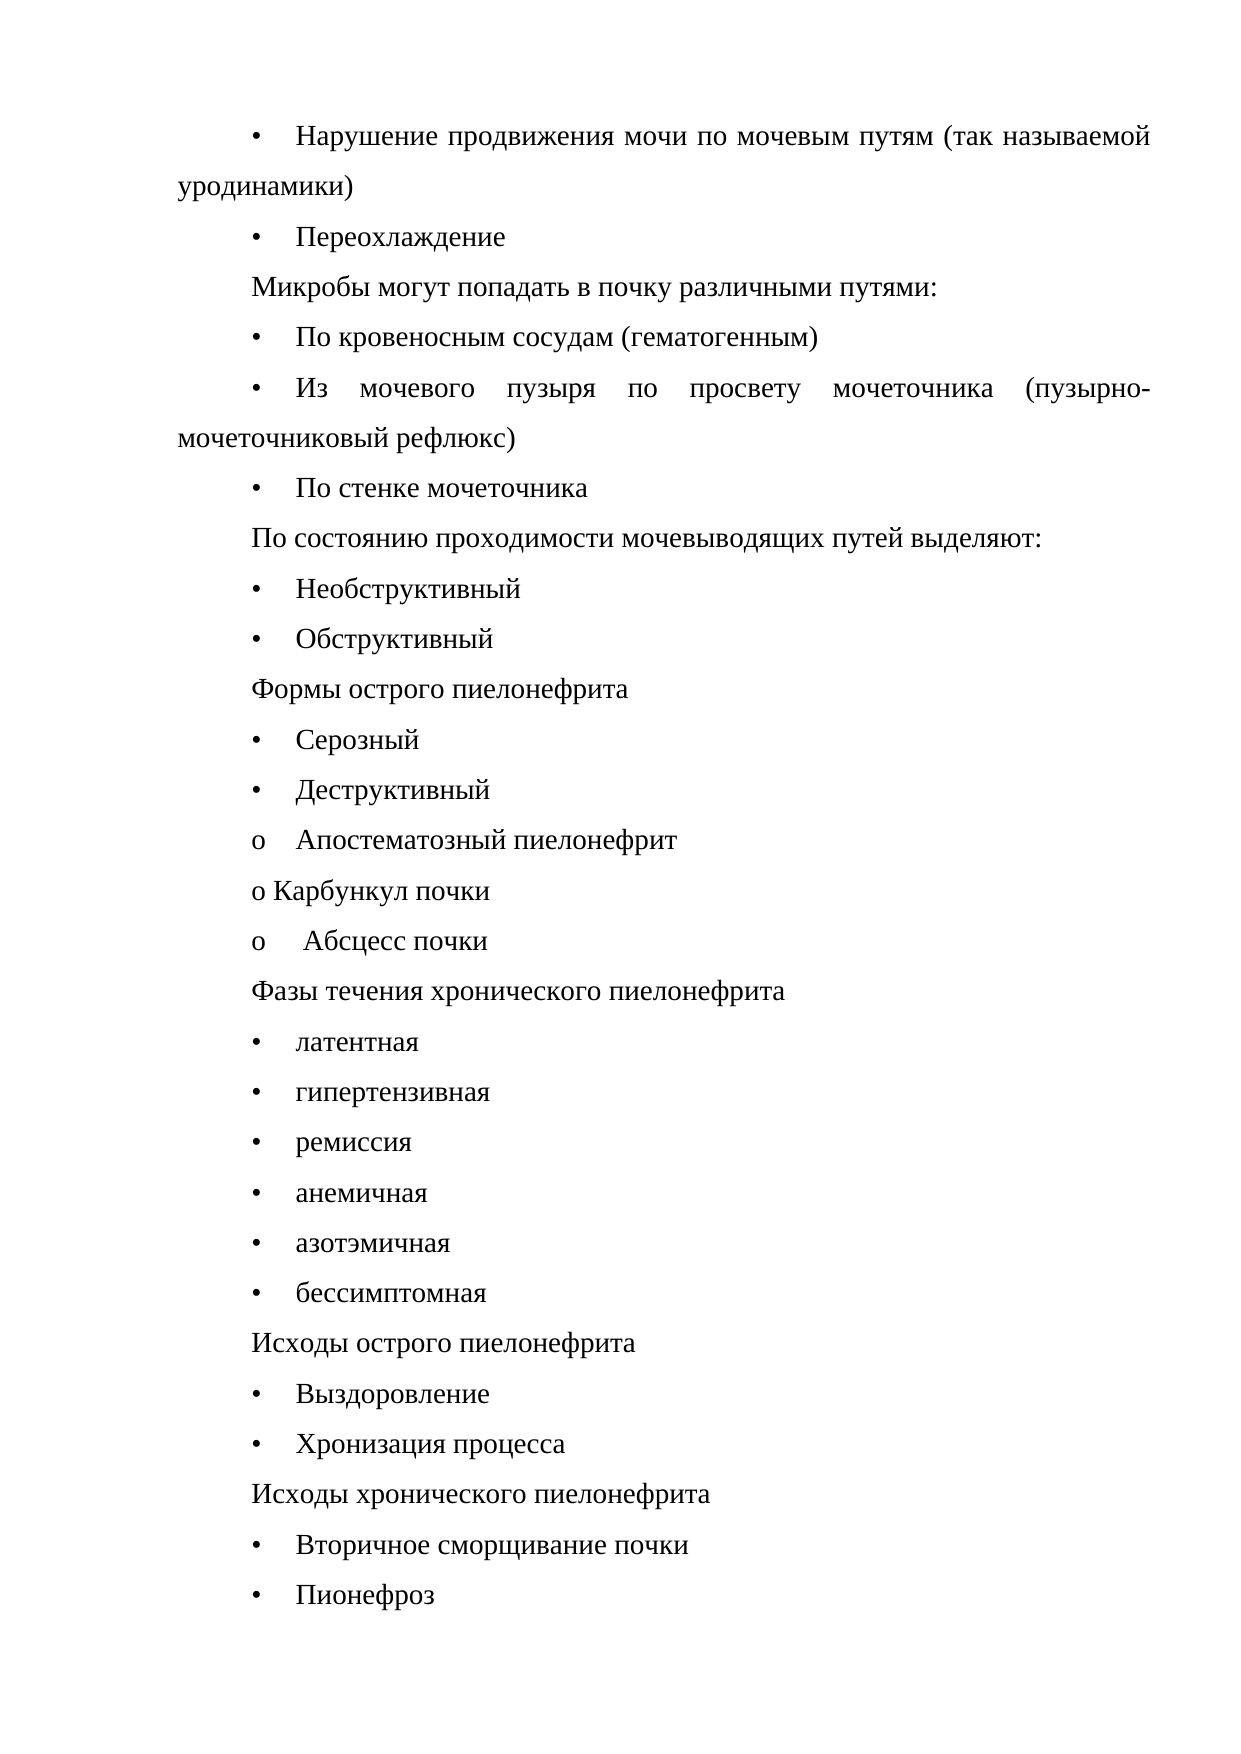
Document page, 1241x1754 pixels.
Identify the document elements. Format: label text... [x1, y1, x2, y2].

text • Переохлаждение [177, 219, 1152, 252]
text • Выздоровление [177, 1376, 1152, 1409]
text • Вторичное сморщивание почки [177, 1527, 1152, 1560]
text • По кровеносным сосудам (гематогенным) [177, 319, 1152, 353]
text Исходы хронического пиелонефрита [177, 1477, 1152, 1510]
text • Нарушение продвижения мочи по мочевым путям (так называемой уродинамики) [177, 118, 1152, 202]
text • азотэмичная [177, 1225, 1152, 1258]
text • Хронизация процесса [177, 1426, 1152, 1460]
text • гипертензивная [177, 1074, 1152, 1108]
text o Карбункул почки [177, 873, 1152, 906]
text Микробы могут попадать в почку различными путями: [177, 269, 1152, 303]
text • Обструктивный [177, 621, 1152, 655]
text • ремиссия [177, 1124, 1152, 1158]
text • Пионефроз [177, 1577, 1152, 1611]
text o Абсцесс почки [177, 923, 1152, 957]
text • По стенке мочеточника [177, 470, 1152, 504]
text Фазы течения хронического пиелонефрита [177, 973, 1152, 1007]
text Формы острого пиелонефрита [177, 672, 1152, 705]
text o Апостематозный пиелонефрит [177, 822, 1152, 856]
text • латентная [177, 1024, 1152, 1057]
text • бессимптомная [177, 1275, 1152, 1309]
text • анемичная [177, 1175, 1152, 1208]
text По состоянию проходимости мочевыводящих путей выделяют: [177, 521, 1152, 554]
text • Деструктивный [177, 772, 1152, 806]
text • Серозный [177, 722, 1152, 755]
text • Из мочевого пузыря по просвету мочеточника (пузырно-мочеточниковый рефлюкс) [177, 370, 1152, 453]
text • Необструктивный [177, 571, 1152, 604]
text Исходы острого пиелонефрита [177, 1326, 1152, 1359]
